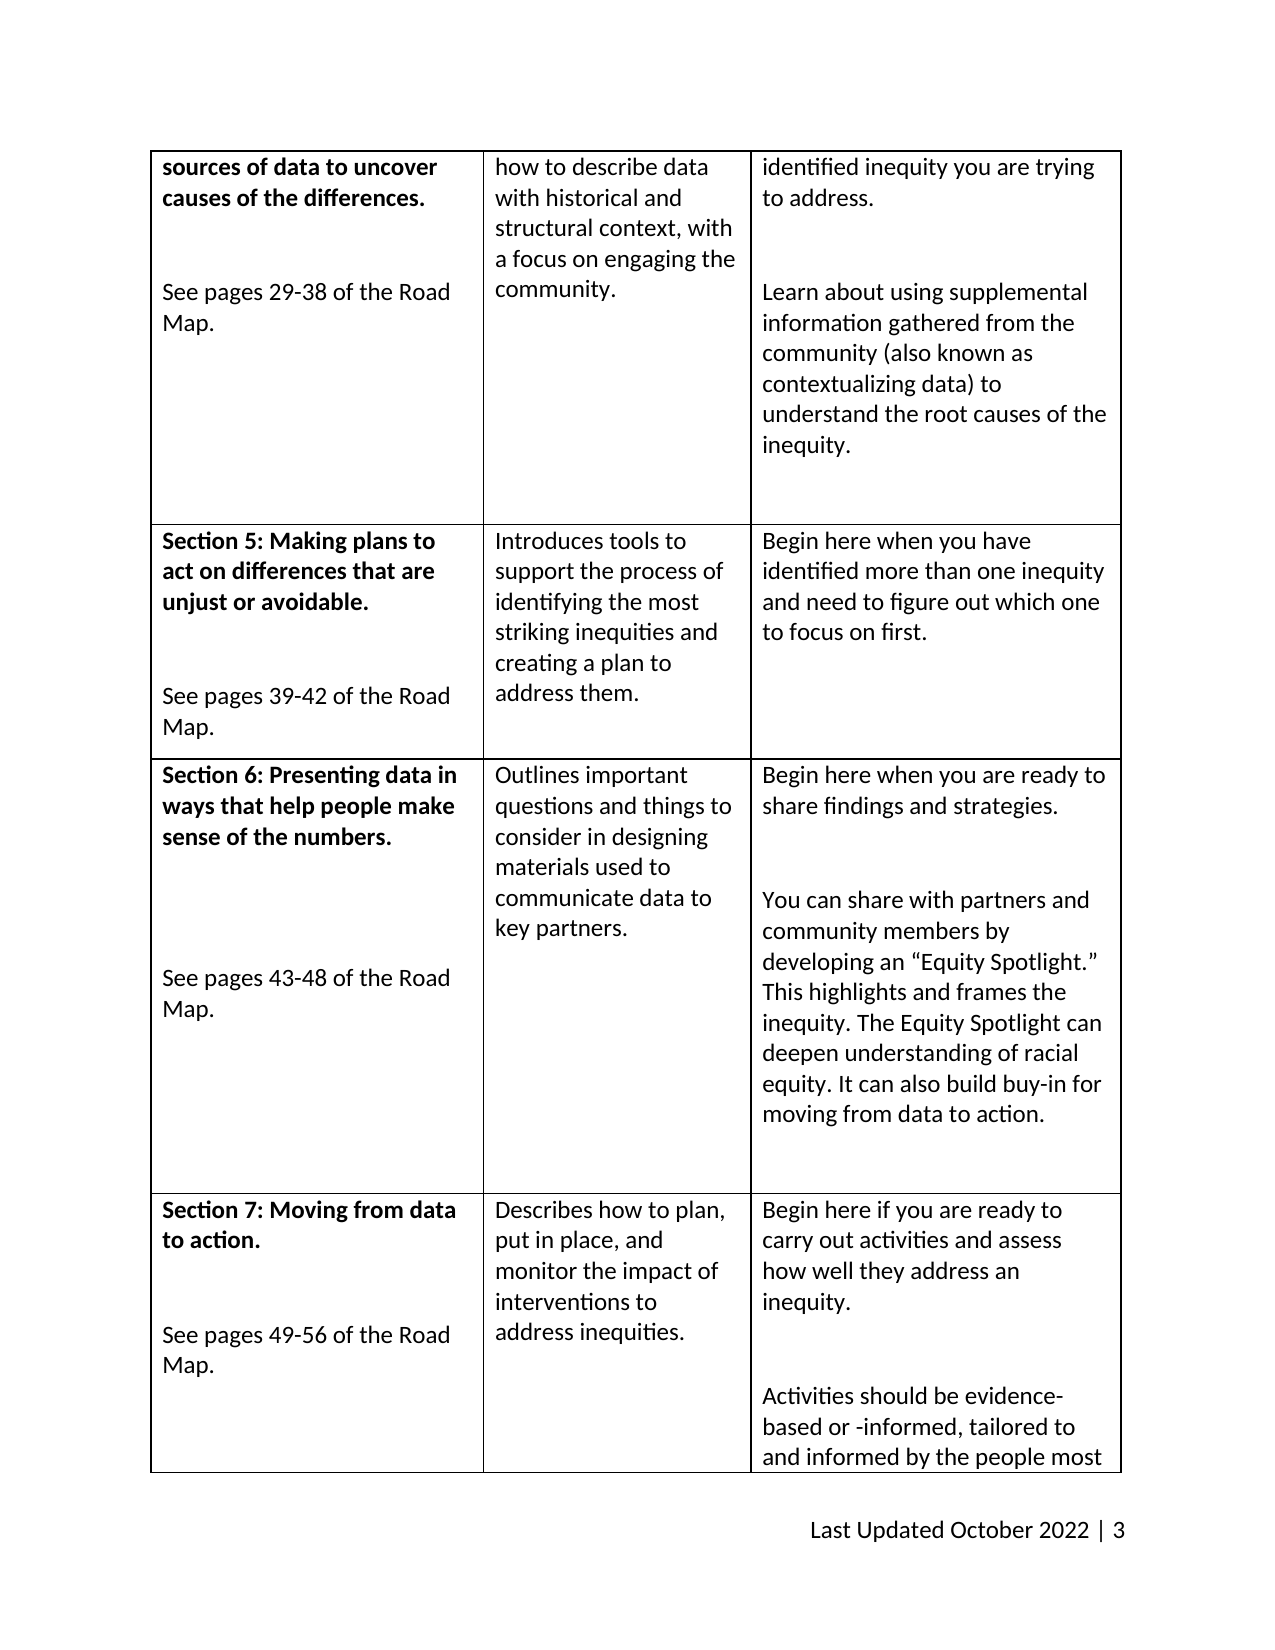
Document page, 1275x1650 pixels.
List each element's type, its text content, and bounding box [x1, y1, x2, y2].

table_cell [752, 1194, 1120, 1472]
table_cell Section 5: Making plans to act on differences that are unjust or avoidable. See pages 39-42 of the Road Map. [152, 525, 483, 758]
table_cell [484, 1194, 750, 1472]
table_cell Introduces tools to support the process of identifying the most striking inequities and creating a plan to address them. [484, 525, 750, 758]
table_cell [152, 152, 483, 523]
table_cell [752, 152, 1120, 523]
table_cell Begin here when you are ready to share findings and strategies. You can share with partners and community members by developing an “Equity Spotlight.” This highlights and frames the inequity. The Equity Spotlight can deepen understanding of racial equity. It can also build buy-in for moving from data to action. [752, 760, 1120, 1193]
table_cell Begin here when you have identified more than one inequity and need to figure out which one to focus on first. [752, 525, 1120, 758]
table_cell Outlines important questions and things to consider in designing materials used to communicate data to key partners. [484, 760, 750, 1193]
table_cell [484, 152, 750, 523]
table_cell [152, 1194, 483, 1472]
table_cell Section 6: Presenting data in ways that help people make sense of the numbers. See pages 43-48 of the Road Map. [152, 760, 483, 1193]
